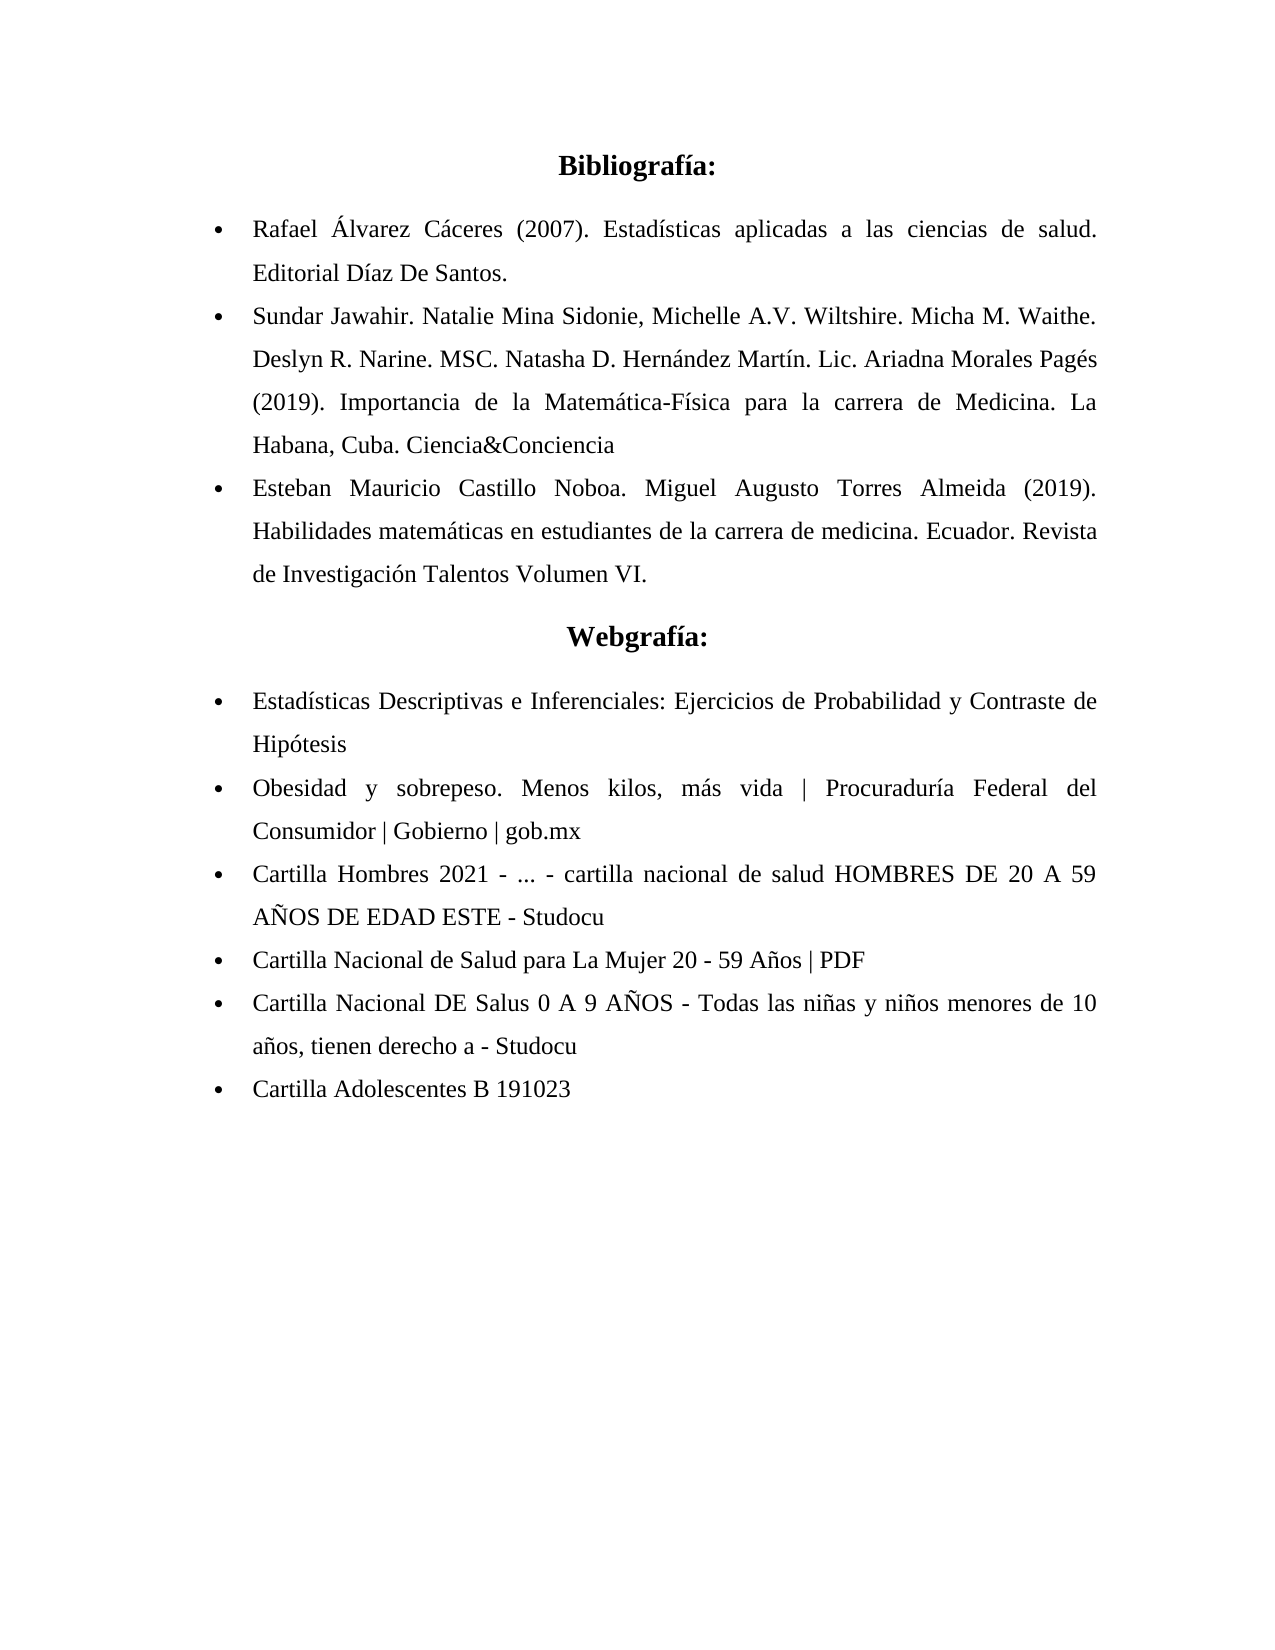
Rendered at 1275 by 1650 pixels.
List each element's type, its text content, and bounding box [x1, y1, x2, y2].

list Rafael Álvarez Cáceres (2007). Estadísticas aplicadas a las ciencias de salud. Editorial Díaz De Santos. [215, 214, 1098, 286]
list Cartilla Hombres 2021 - ... - cartilla nacional de salud HOMBRES DE 20 A 59 AÑOS DE EDAD ESTE - Studocu [215, 859, 1098, 931]
list Sundar Jawahir. Natalie Mina Sidonie, Michelle A.V. Wiltshire. Micha M. Waithe. Deslyn R. Narine. MSC. Natasha D. Hernández Martín. Lic. Ariadna Morales Pagés (2019). Importancia de la Matemática-Física para la carrera de Medicina. La Habana, Cuba. Ciencia&Conciencia [215, 301, 1098, 459]
list Cartilla Nacional de Salud para La Mujer 20 - 59 Años | PDF [215, 945, 1098, 974]
list Esteban Mauricio Castillo Noboa. Miguel Augusto Torres Almeida (2019). Habilidades matemáticas en estudiantes de la carrera de medicina. Ecuador. Revista de Investigación Talentos Volumen VI. [215, 473, 1098, 588]
list Estadísticas Descriptivas e Inferenciales: Ejercicios de Probabilidad y Contraste de Hipótesis [215, 686, 1098, 758]
list Cartilla Nacional DE Salus 0 A 9 AÑOS - Todas las niñas y niños menores de 10 años, tienen derecho a - Studocu [215, 988, 1098, 1060]
text Webgrafía: [177, 619, 1098, 653]
list Cartilla Adolescentes B 191023 [215, 1074, 1098, 1103]
text Bibliografía: [177, 148, 1098, 181]
list Obesidad y sobrepeso. Menos kilos, más vida | Procuraduría Federal del Consumidor | Gobierno | gob.mx [215, 773, 1098, 844]
